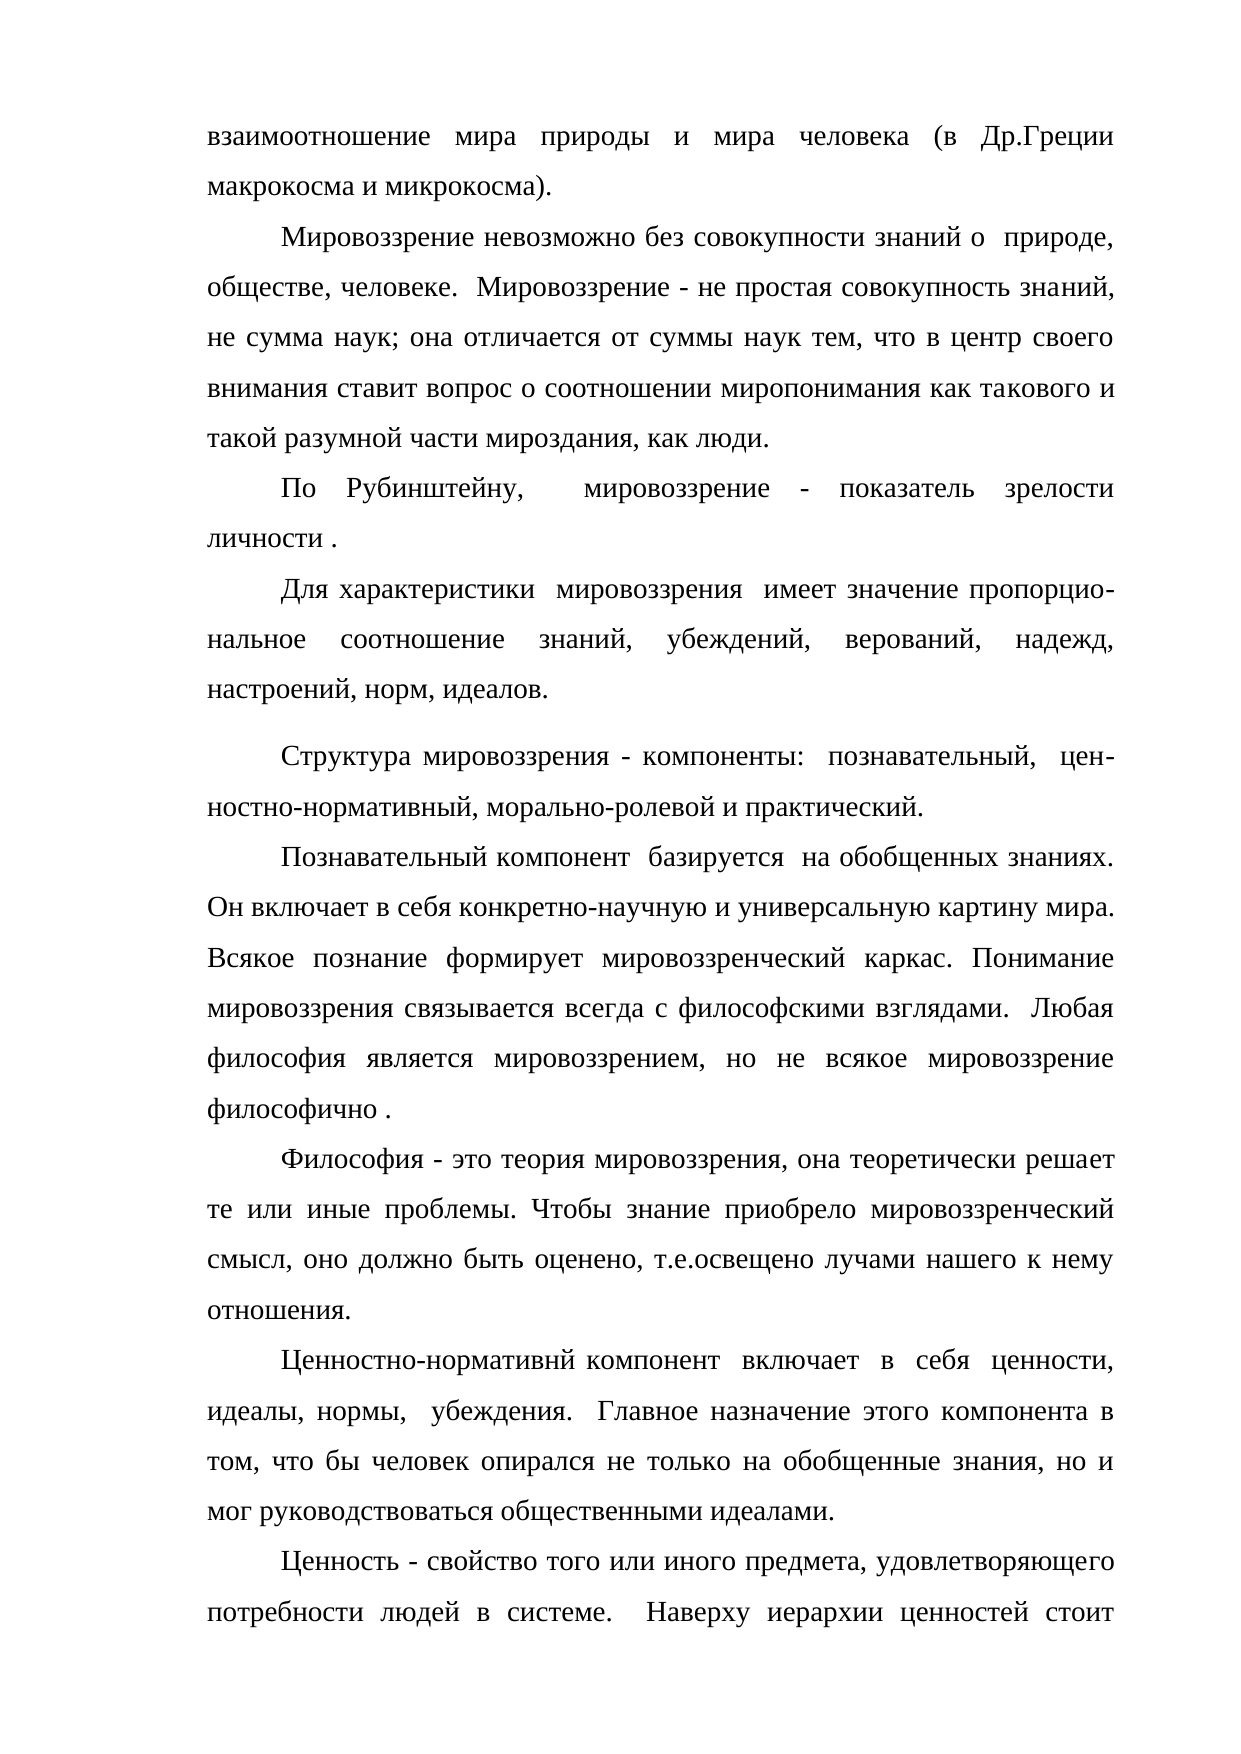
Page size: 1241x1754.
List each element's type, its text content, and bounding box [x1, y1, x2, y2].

text По Рубинштейну, мировоззрение - показатель зрелости личности . [207, 470, 1115, 554]
text Для характеристики мировоззрения имеет значение пропорциональное соотношение знаний, убеждений, верований, надежд, настроений, норм, идеалов. [207, 571, 1115, 705]
text Философия - это теория мировоззрения, она теоретически решает те или иные проблемы. Чтобы знание приобрело мировоззренческий смысл, оно должно быть оценено, т.е.освещено лучами нашего к нему отношения. [207, 1141, 1115, 1326]
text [207, 118, 1115, 202]
text Познавательный компонент базируется на обобщенных знаниях. Он включает в себя конкретно-научную и универсальную картину мира. Всякое познание формирует мировоззренческий каркас. Понимание мировоззрения связывается всегда с философскими взглядами. Любая философия является мировоззрением, но не всякое мировоззрение философично . [207, 839, 1115, 1124]
text Структура мировоззрения - компоненты: познавательный, ценностно-нормативный, морально-ролевой и практический. [207, 738, 1115, 822]
text Мировоззрение невозможно без совокупности знаний о природе, обществе, человеке. Мировоззрение - не простая совокупность знаний, не сумма наук; она отличается от суммы наук тем, что в центр своего внимания ставит вопрос о соотношении миропонимания как такового и такой разумной части мироздания, как люди. [207, 219, 1115, 453]
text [207, 1543, 1115, 1627]
text Ценностно-нормативнй компонент включает в себя ценности, идеалы, нормы, убеждения. Главное назначение этого компонента в том, что бы человек опирался не только на обобщенные знания, но и мог руководствоваться общественными идеалами. [207, 1342, 1115, 1527]
